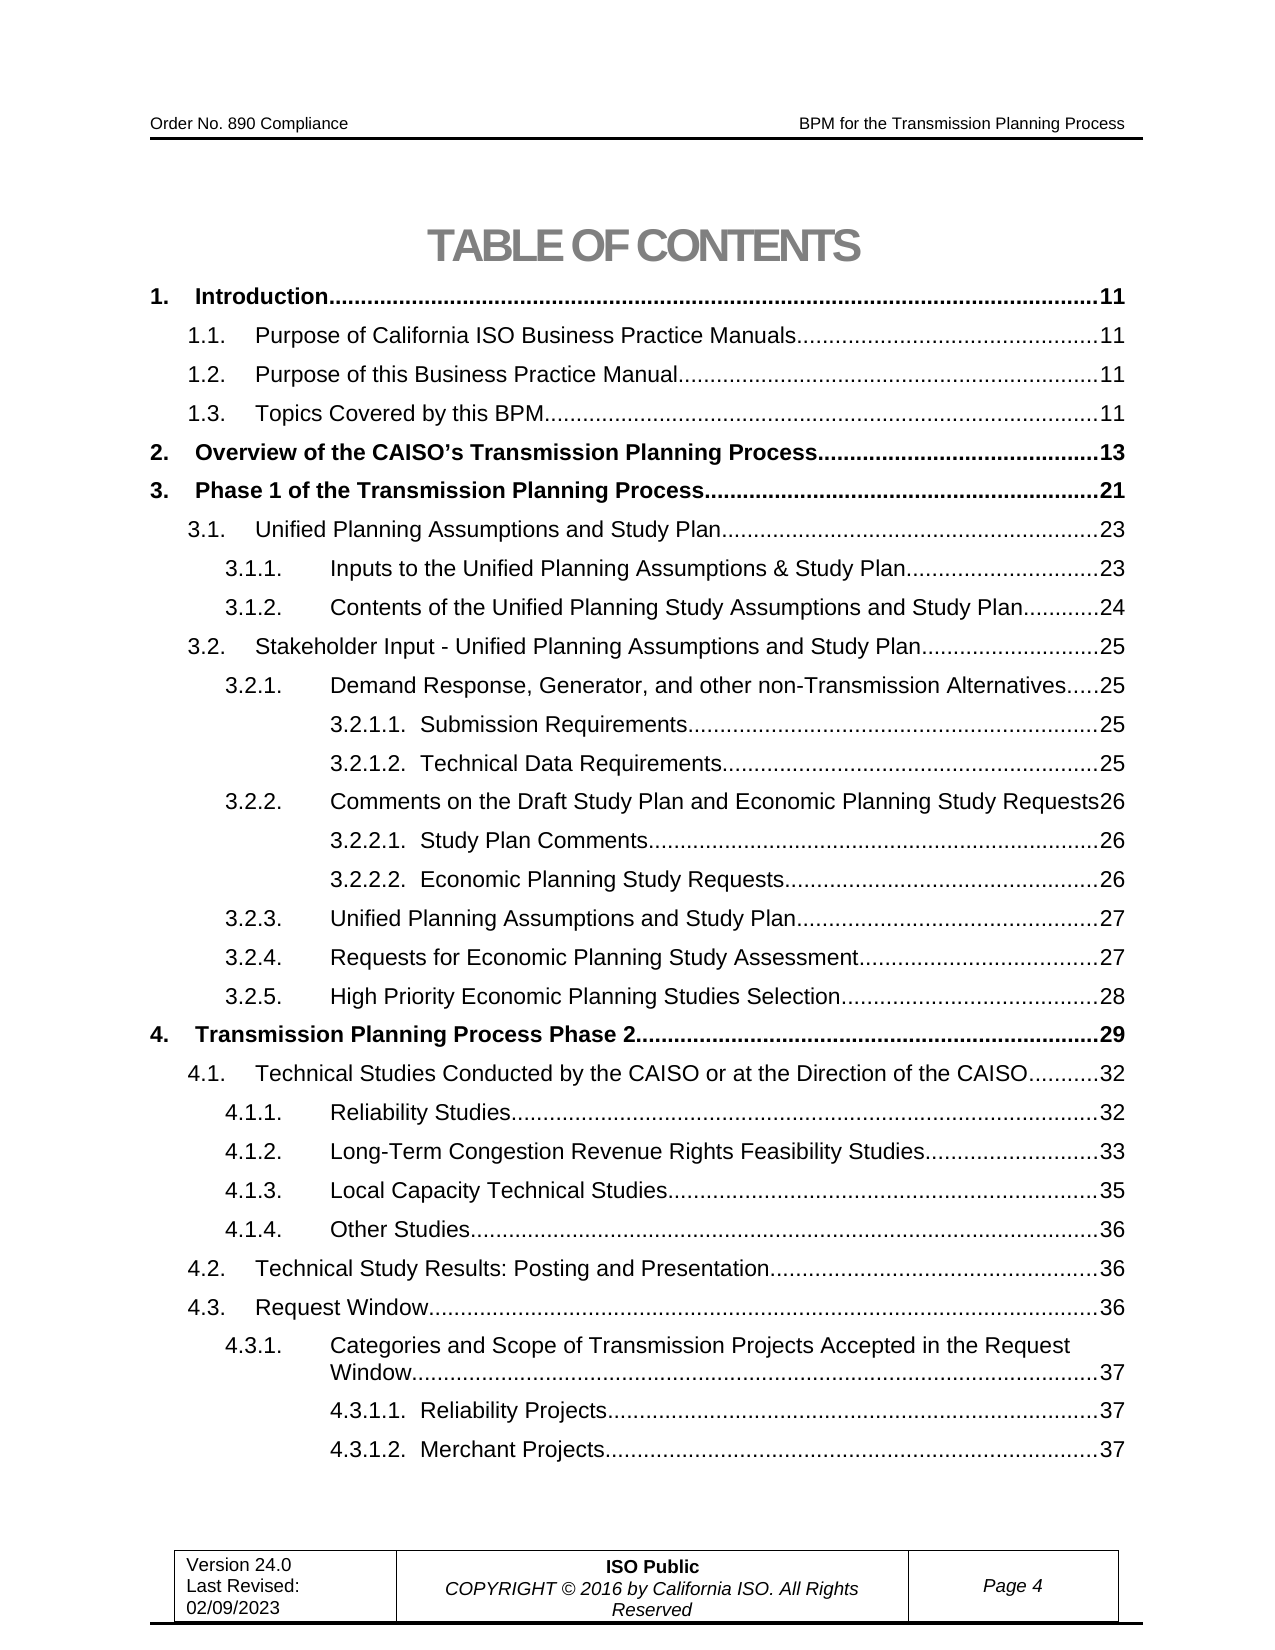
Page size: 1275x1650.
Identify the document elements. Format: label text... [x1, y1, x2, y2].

text 3. Phase 1 of the Transmission Planning Process 21 [150, 477, 1143, 504]
text 1. Introduction 11 [150, 283, 1143, 309]
text 4.1.2. Long-Term Congestion Revenue Rights Feasibility Studies 33 [225, 1138, 1143, 1164]
text 3.2.2.1. Study Plan Comments 26 [330, 827, 1143, 853]
text 3.2.3. Unified Planning Assumptions and Study Plan 27 [225, 905, 1143, 931]
text 4.3.1. Categories and Scope of Transmission Projects Accepted in the Request Window 37 [225, 1332, 1143, 1385]
text 3.2.1.1. Submission Requirements 25 [330, 711, 1143, 737]
text 3.2.2.2. Economic Planning Study Requests 26 [330, 866, 1143, 892]
text 1.1. Purpose of California ISO Business Practice Manuals 11 [187, 322, 1143, 348]
text 3.2.1. Demand Response, Generator, and other non-Transmission Alternatives 25 [225, 672, 1143, 698]
text 2. Overview of the CAISO’s Transmission Planning Process 13 [150, 439, 1143, 465]
text 3.2.5. High Priority Economic Planning Studies Selection 28 [225, 983, 1143, 1009]
text 4.1.1. Reliability Studies 32 [225, 1099, 1143, 1126]
text 3.2. Stakeholder Input - Unified Planning Assumptions and Study Plan 25 [187, 633, 1143, 659]
text 4.3. Request Window 36 [187, 1293, 1143, 1320]
text 4. Transmission Planning Process Phase 2 29 [150, 1021, 1143, 1048]
text 3.2.4. Requests for Economic Planning Study Assessment 27 [225, 944, 1143, 970]
text 4.1.3. Local Capacity Technical Studies 35 [225, 1177, 1143, 1203]
text 3.1.1. Inputs to the Unified Planning Assumptions & Study Plan 23 [225, 555, 1143, 582]
text 4.3.1.1. Reliability Projects 37 [330, 1397, 1143, 1424]
text 3.1. Unified Planning Assumptions and Study Plan 23 [187, 516, 1143, 543]
text 1.2. Purpose of this Business Practice Manual 11 [187, 361, 1143, 387]
text 3.1.2. Contents of the Unified Planning Study Assumptions and Study Plan 24 [225, 594, 1143, 620]
text 4.3.1.2. Merchant Projects 37 [330, 1436, 1143, 1463]
text TABLE OF CONTENTS [150, 218, 1143, 271]
text 4.2. Technical Study Results: Posting and Presentation 36 [187, 1254, 1143, 1281]
text 3.2.1.2. Technical Data Requirements 25 [330, 749, 1143, 776]
text 4.1.4. Other Studies 36 [225, 1216, 1143, 1242]
text 1.3. Topics Covered by this BPM 11 [187, 400, 1143, 426]
text 3.2.2. Comments on the Draft Study Plan and Economic Planning Study Requests 26 [225, 788, 1143, 815]
text 4.1. Technical Studies Conducted by the CAISO or at the Direction of the CAISO 32 [187, 1060, 1143, 1087]
